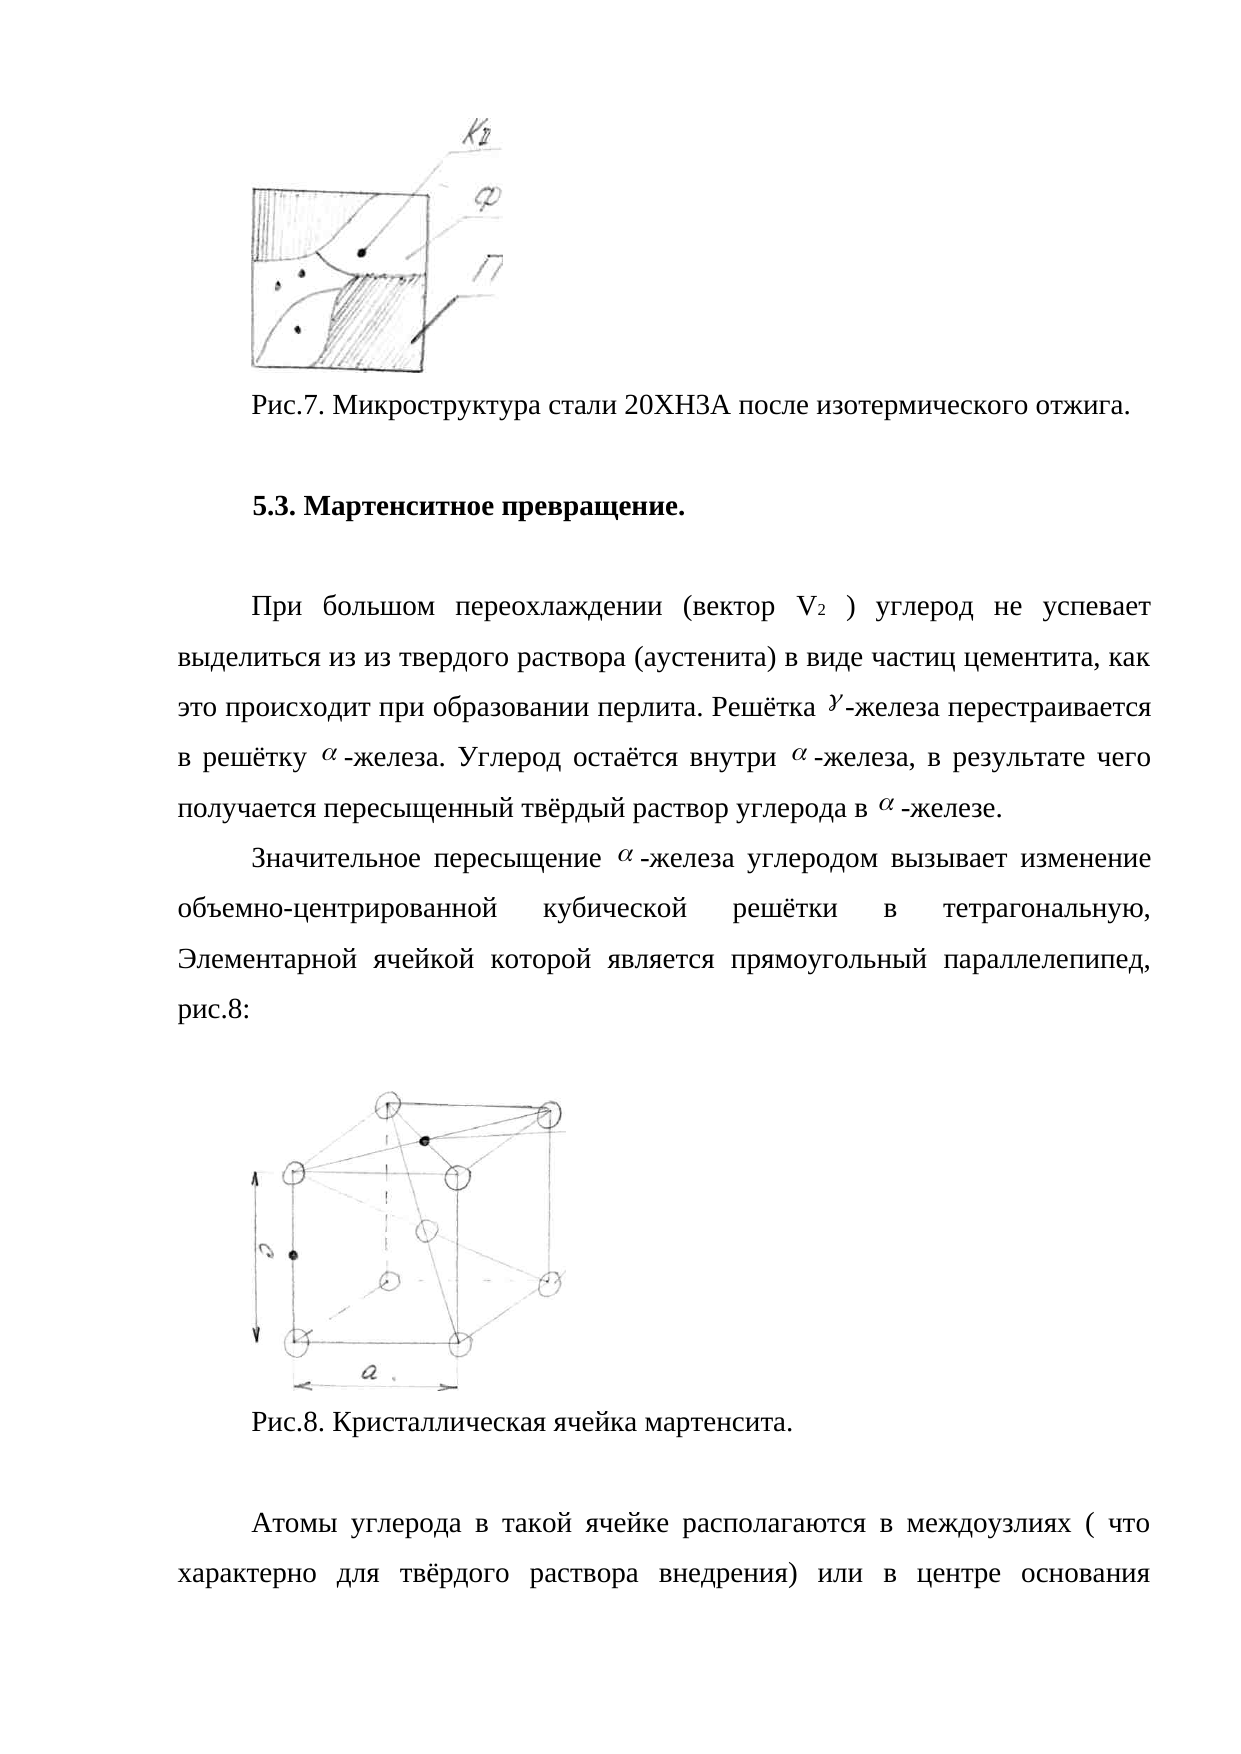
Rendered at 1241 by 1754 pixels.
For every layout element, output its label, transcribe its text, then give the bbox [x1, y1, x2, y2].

text Значительное пересыщение -железа углеродом вызывает изменение объемно-центрированной кубической решётки в тетрагональную, Элементарной ячейкой которой является прямоугольный параллелепипед, рис.8: [177, 840, 1152, 1024]
picture [251, 1091, 566, 1391]
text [177, 1505, 1152, 1589]
list 5.3. Мартенситное превращение. [177, 488, 1152, 521]
text Рис.7. Микроструктура стали 20ХН3А после изотермического отжига. [177, 387, 1152, 421]
picture [251, 118, 503, 373]
text При большом переохлаждении (вектор V2 ) углерод не успевает выделиться из из твердого раствора (аустенита) в виде частиц цементита, как это происходит при образовании перлита. Решётка -железа перестраивается в решётку -железа. Углерод остаётся внутри -железа, в результате чего получается пересыщенный твёрдый раствор углерода в -железе. [177, 588, 1152, 823]
text Рис.8. Кристаллическая ячейка мартенсита. [177, 1404, 1152, 1438]
